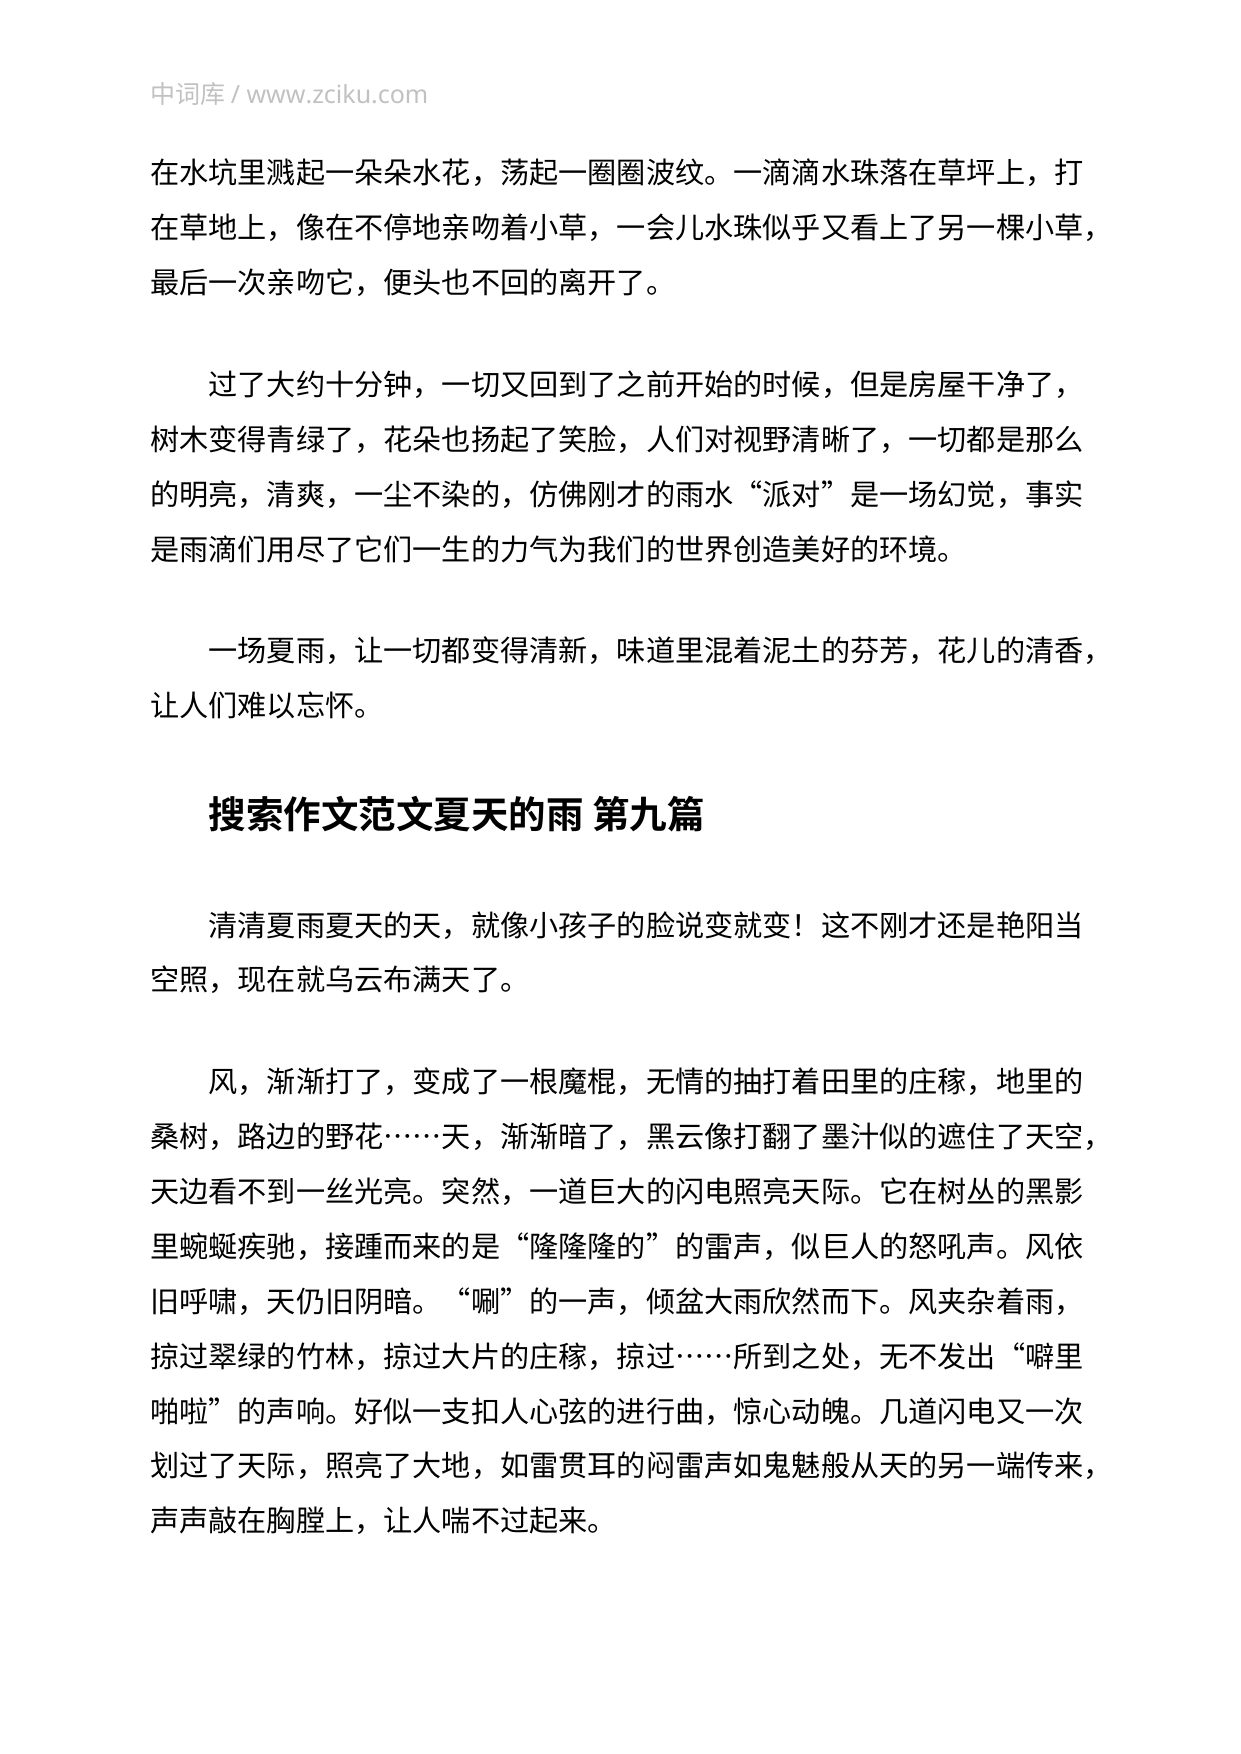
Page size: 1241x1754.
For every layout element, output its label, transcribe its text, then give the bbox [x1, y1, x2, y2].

text 过了大约十分钟，一切又回到了之前开始的时候，但是房屋干净了，树木变得青绿了，花朵也扬起了笑脸，人们对视野清晰了，一切都是那么的明亮，清爽，一尘不染的，仿佛刚才的雨水“派对”是一场幻觉，事实是雨滴们用尽了它们一生的力气为我们的世界创造美好的环境。 [150, 362, 1090, 568]
text 搜索作文范文夏天的雨 第九篇 [150, 785, 1090, 839]
text 一场夏雨，让一切都变得清新，味道里混着泥土的芬芳，花儿的清香，让人们难以忘怀。 [150, 628, 1090, 725]
text 清清夏雨夏天的天，就像小孩子的脸说变就变！这不刚才还是艳阳当空照，现在就乌云布满天了。 [150, 902, 1090, 999]
text 风，渐渐打了，变成了一根魔棍，无情的抽打着田里的庄稼，地里的桑树，路边的野花……天，渐渐暗了，黑云像打翻了墨汁似的遮住了天空，天边看不到一丝光亮。突然，一道巨大的闪电照亮天际。它在树丛的黑影里蜿蜒疾驰，接踵而来的是“隆隆隆的”的雷声，似巨人的怒吼声。风依旧呼啸，天仍旧阴暗。“唰”的一声，倾盆大雨欣然而下。风夹杂着雨，掠过翠绿的竹林，掠过大片的庄稼，掠过……所到之处，无不发出“噼里啪啦”的声响。好似一支扣人心弦的进行曲，惊心动魄。几道闪电又一次划过了天际，照亮了大地，如雷贯耳的闷雷声如鬼魅般从天的另一端传来，声声敲在胸膛上，让人喘不过起来。 [150, 1059, 1090, 1540]
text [150, 150, 1090, 302]
